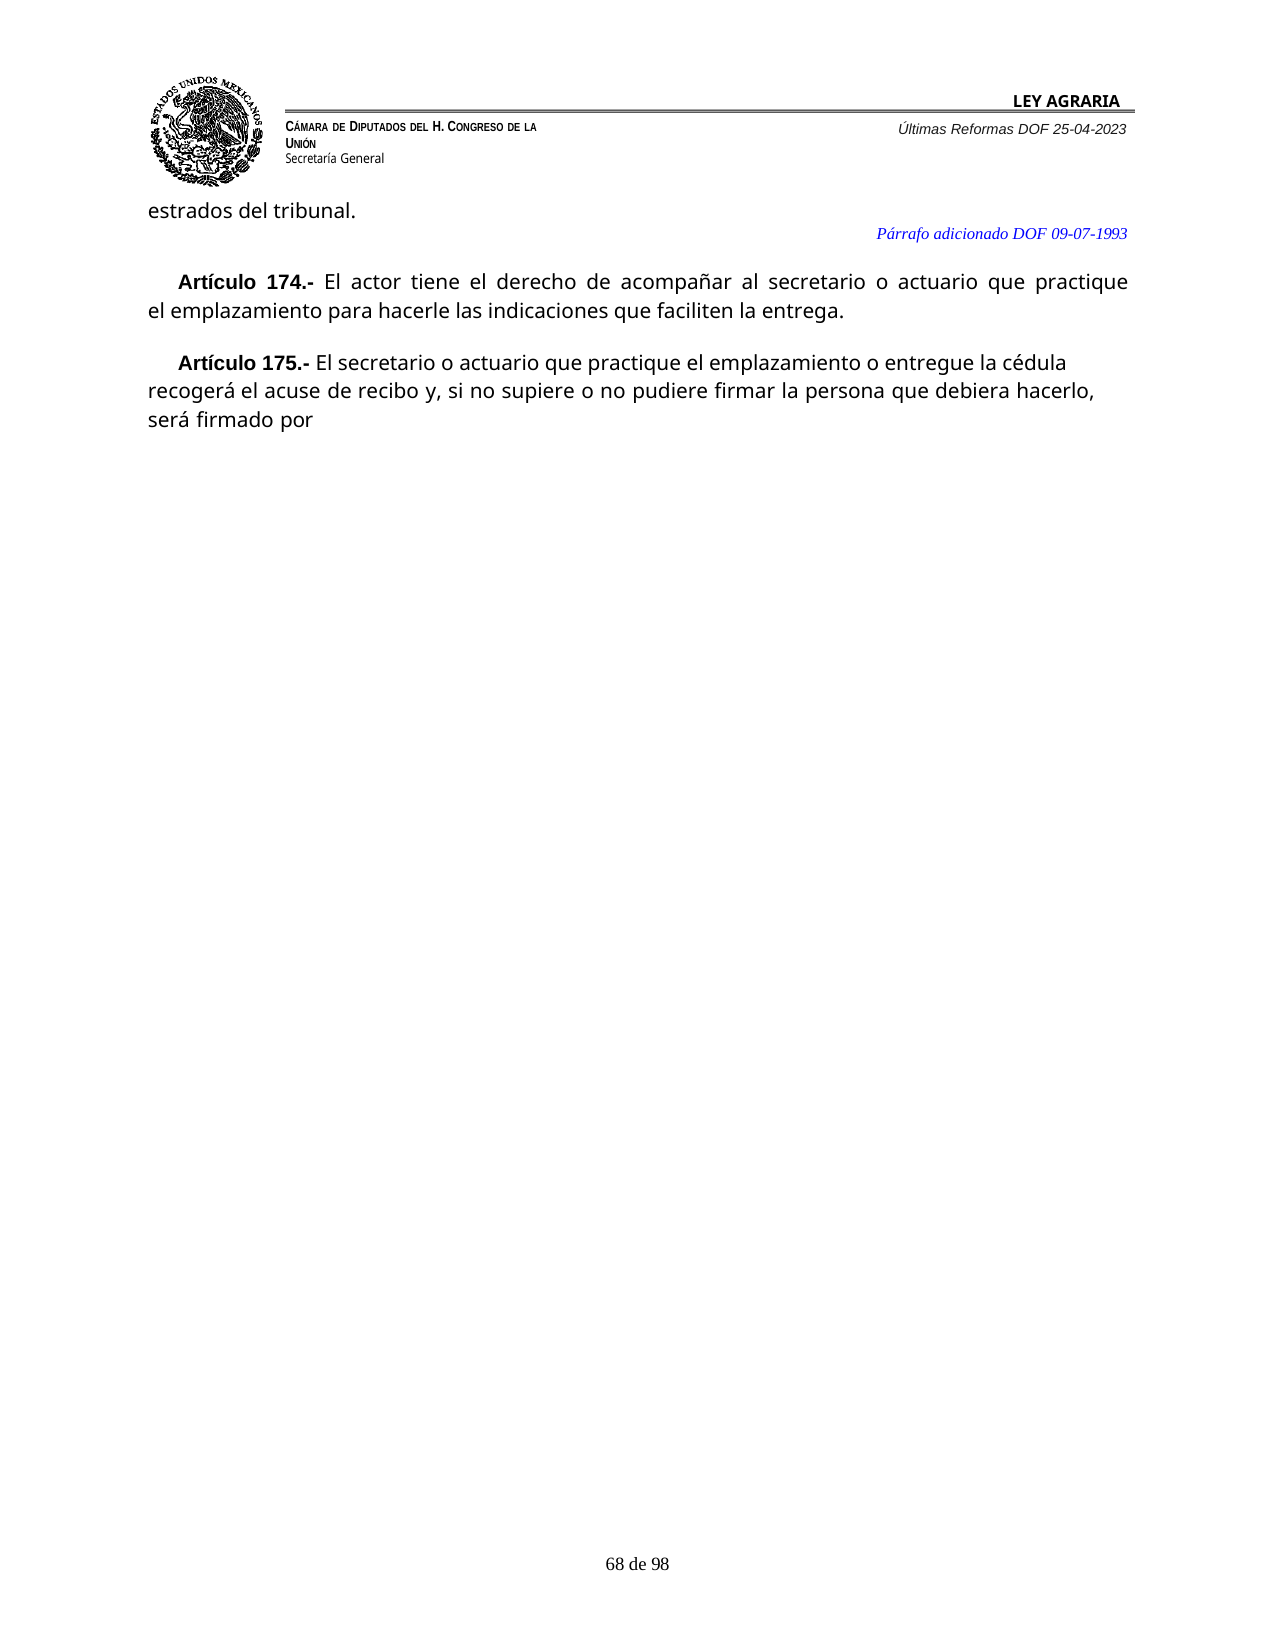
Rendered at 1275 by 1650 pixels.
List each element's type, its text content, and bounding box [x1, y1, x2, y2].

text Cuando no se señale domicilio para recibir notificaciones personales, éstas se harán en los estrados del tribunal. [148, 196, 1127, 224]
text Artículo 175.- El secretario o actuario que practique el emplazamiento o entregue la cédula recogerá el acuse de recibo y, si no supiere o no pudiere firmar la persona que debiera hacerlo, será firmado por [148, 348, 1127, 433]
text Artículo 174.- El actor tiene el derecho de acompañar al secretario o actuario que practique el emplazamiento para hacerle las indicaciones que faciliten la entrega. [148, 267, 1139, 324]
picture [150, 76, 263, 187]
text Párrafo adicionado DOF 09-07-1993 [135, 224, 1128, 243]
